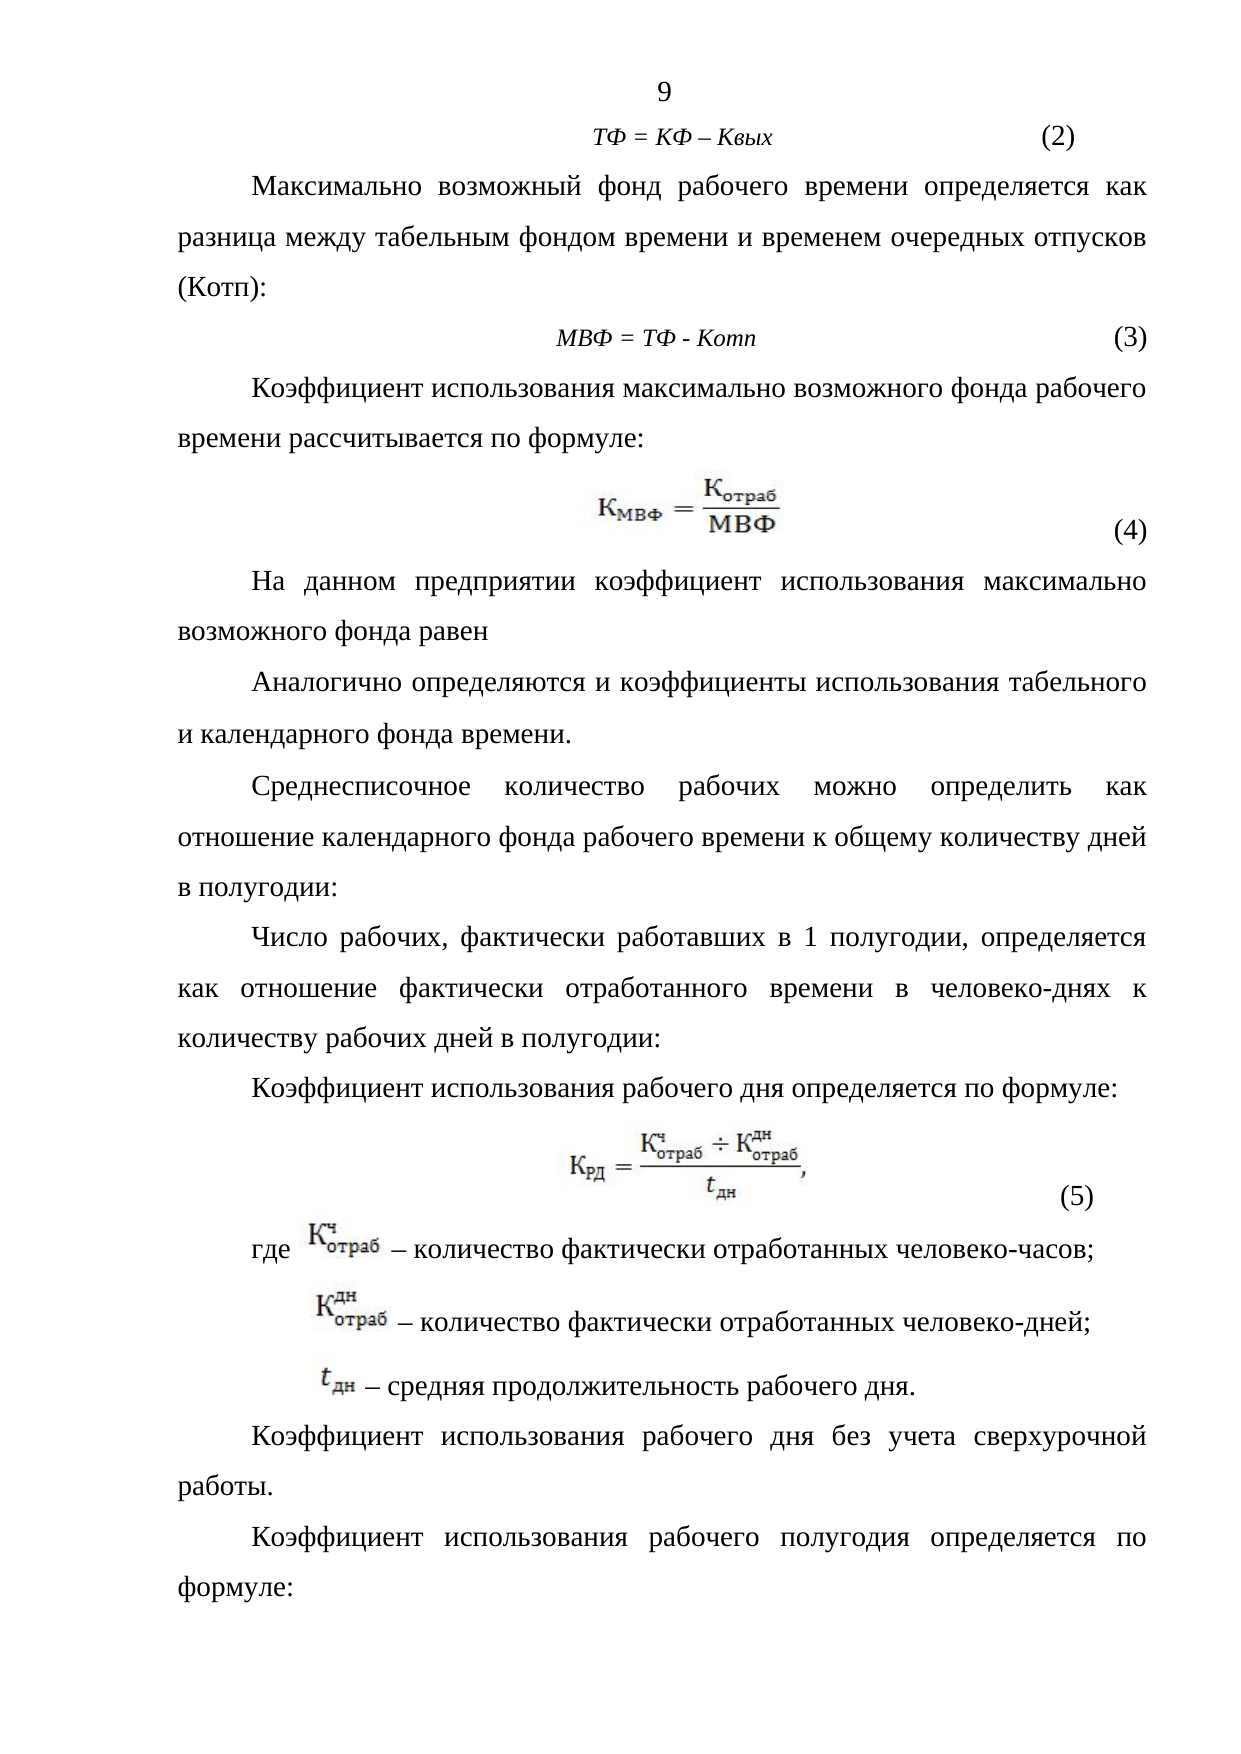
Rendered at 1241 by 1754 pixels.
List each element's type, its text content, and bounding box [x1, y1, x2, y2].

picture [309, 1281, 391, 1332]
text где – количество фактически отработанных человеко-часов; [177, 1211, 1147, 1264]
text Коэффициент использования рабочего полугодия определяется по формуле: [177, 1519, 1147, 1602]
text Коэффициент использования рабочего дня определяется по формуле: [177, 1070, 1147, 1104]
text Коэффициент использования максимально возможного фонда рабочего времени рассчитывается по формуле: [177, 370, 1147, 453]
text (5) [177, 1121, 1147, 1211]
picture [298, 1211, 384, 1259]
text – количество фактически отработанных человеко-дней; [177, 1281, 1147, 1338]
text ТФ = КФ – Квых (2) [177, 118, 1147, 152]
text (4) [177, 470, 1147, 545]
text Аналогично определяются и коэффициенты использования табельного и календарного фонда времени. [177, 664, 1147, 751]
picture [557, 1120, 812, 1206]
text Максимально возможный фонд рабочего времени определяется как разница между табельным фондом времени и временем очередных отпусков (Котп): [177, 168, 1147, 303]
picture [309, 1354, 358, 1395]
text Среднесписочное количество рабочих можно определить как отношение календарного фонда рабочего времени к общему количеству дней в полугодии: [177, 768, 1147, 903]
text На данном предприятии коэффициент использования максимально возможного фонда равен [177, 563, 1147, 647]
picture [578, 470, 800, 539]
text МВФ = ТФ - Котп (3) [177, 319, 1147, 353]
text Коэффициент использования рабочего дня без учета сверхурочной работы. [177, 1418, 1147, 1502]
text Число рабочих, фактически работавших в 1 полугодии, определяется как отношение фактически отработанного времени в человеко-днях к количеству рабочих дней в полугодии: [177, 919, 1147, 1054]
text – средняя продолжительность рабочего дня. [177, 1354, 1147, 1401]
